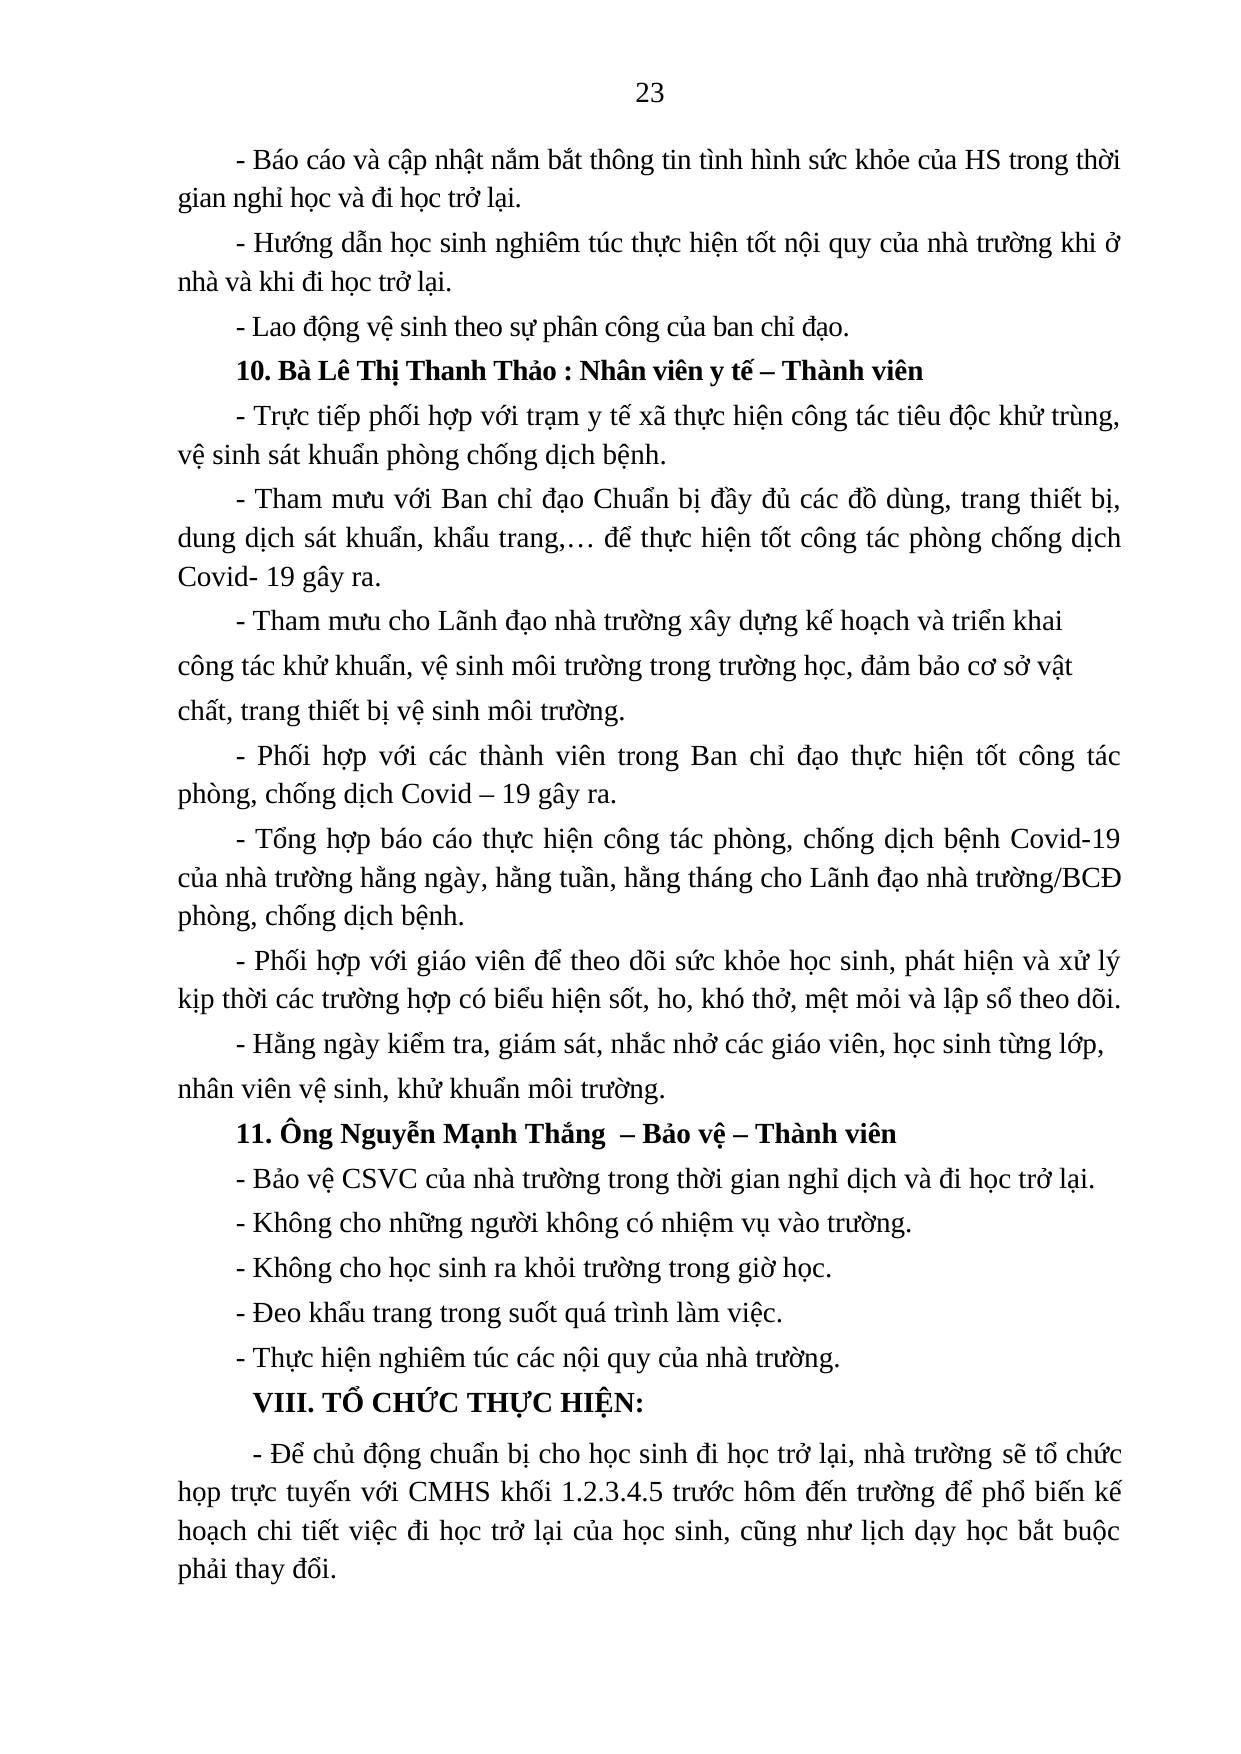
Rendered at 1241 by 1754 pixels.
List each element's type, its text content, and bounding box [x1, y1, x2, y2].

text 11. Ông Nguyễn Mạnh Thắng – Bảo vệ – Thành viên [177, 1116, 1122, 1149]
text - Tham mưu cho Lãnh đạo nhà trường xây dựng kế hoạch và triển khai [177, 603, 1122, 637]
text - Tổng hợp báo cáo thực hiện công tác phòng, chống dịch bệnh Covid-19 của nhà trường hằng ngày, hằng tuần, hằng tháng cho Lãnh đạo nhà trường/BCĐ phòng, chống dịch bệnh. [177, 821, 1122, 932]
text 10. Bà Lê Thị Thanh Thảo : Nhân viên y tế – Thành viên [177, 353, 1122, 387]
text VIII. TỔ CHỨC THỰC HIỆN: [177, 1385, 1122, 1418]
text - Phối hợp với giáo viên để theo dõi sức khỏe học sinh, phát hiện và xử lý kịp thời các trường hợp có biểu hiện sốt, ho, khó thở, mệt mỏi và lập sổ theo dõi. [177, 943, 1122, 1015]
text - Trực tiếp phối hợp với trạm y tế xã thực hiện công tác tiêu độc khử trùng, vệ sinh sát khuẩn phòng chống dịch bệnh. [177, 398, 1122, 470]
text - Thực hiện nghiêm túc các nội quy của nhà trường. [177, 1340, 1122, 1373]
text chất, trang thiết bị vệ sinh môi trường. [177, 693, 1122, 727]
text - Không cho những người không có nhiệm vụ vào trường. [177, 1206, 1122, 1239]
text - Lao động vệ sinh theo sự phân công của ban chỉ đạo. [177, 309, 1122, 342]
text - Tham mưu với Ban chỉ đạo Chuẩn bị đầy đủ các đồ dùng, trang thiết bị, dung dịch sát khuẩn, khẩu trang,… để thực hiện tốt công tác phòng chống dịch Covid- 19 gây ra. [177, 482, 1122, 592]
text nhân viên vệ sinh, khử khuẩn môi trường. [177, 1071, 1122, 1105]
text công tác khử khuẩn, vệ sinh môi trường trong trường học, đảm bảo cơ sở vật [177, 648, 1122, 682]
text - Phối hợp với các thành viên trong Ban chỉ đạo thực hiện tốt công tác phòng, chống dịch Covid – 19 gây ra. [177, 738, 1122, 810]
text - Đeo khẩu trang trong suốt quá trình làm việc. [177, 1295, 1122, 1329]
text - Ðể chủ động chuẩn bị cho học sinh đi học trở lại, nhà trường sẽ tổ chức họp trực tuyến với CMHS khối 1.2.3.4.5 trước hôm đến trường để phổ biến kế hoạch chi tiết việc đi học trở lại của học sinh, cũng như lịch dạy học bắt buộc phải thay đổi. [177, 1436, 1122, 1585]
text - Hằng ngày kiểm tra, giám sát, nhắc nhở các giáo viên, học sinh từng lớp, [177, 1026, 1122, 1060]
text - Báo cáo và cập nhật nắm bắt thông tin tình hình sức khỏe của HS trong thời gian nghỉ học và đi học trở lại. [177, 142, 1122, 214]
text - Không cho học sinh ra khỏi trường trong giờ học. [177, 1250, 1122, 1284]
text - Hướng dẫn học sinh nghiêm túc thực hiện tốt nội quy của nhà trường khi ở nhà và khi đi học trở lại. [177, 225, 1122, 297]
text - Bảo vệ CSVC của nhà trường trong thời gian nghỉ dịch và đi học trở lại. [177, 1161, 1122, 1194]
